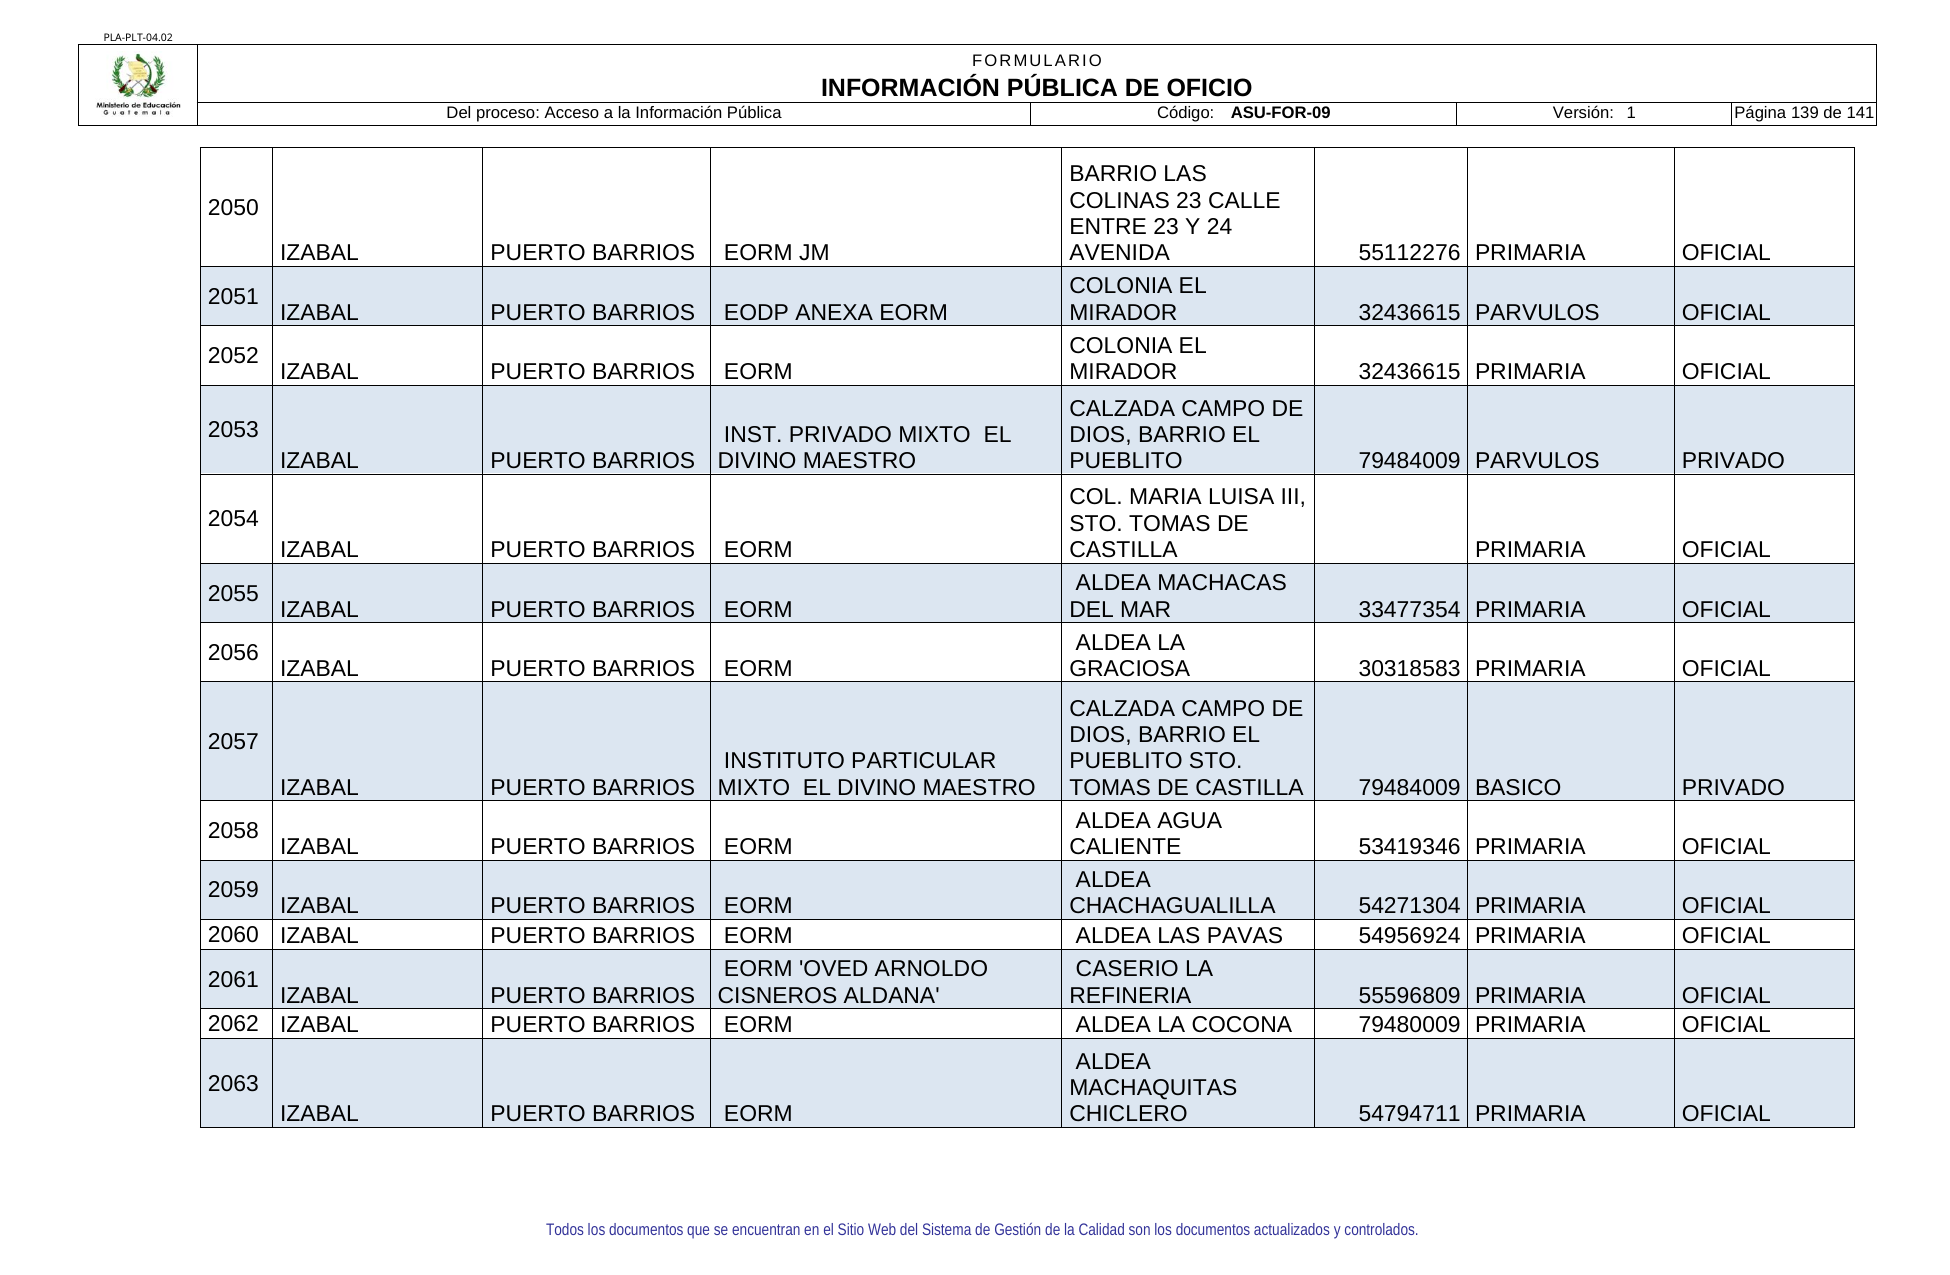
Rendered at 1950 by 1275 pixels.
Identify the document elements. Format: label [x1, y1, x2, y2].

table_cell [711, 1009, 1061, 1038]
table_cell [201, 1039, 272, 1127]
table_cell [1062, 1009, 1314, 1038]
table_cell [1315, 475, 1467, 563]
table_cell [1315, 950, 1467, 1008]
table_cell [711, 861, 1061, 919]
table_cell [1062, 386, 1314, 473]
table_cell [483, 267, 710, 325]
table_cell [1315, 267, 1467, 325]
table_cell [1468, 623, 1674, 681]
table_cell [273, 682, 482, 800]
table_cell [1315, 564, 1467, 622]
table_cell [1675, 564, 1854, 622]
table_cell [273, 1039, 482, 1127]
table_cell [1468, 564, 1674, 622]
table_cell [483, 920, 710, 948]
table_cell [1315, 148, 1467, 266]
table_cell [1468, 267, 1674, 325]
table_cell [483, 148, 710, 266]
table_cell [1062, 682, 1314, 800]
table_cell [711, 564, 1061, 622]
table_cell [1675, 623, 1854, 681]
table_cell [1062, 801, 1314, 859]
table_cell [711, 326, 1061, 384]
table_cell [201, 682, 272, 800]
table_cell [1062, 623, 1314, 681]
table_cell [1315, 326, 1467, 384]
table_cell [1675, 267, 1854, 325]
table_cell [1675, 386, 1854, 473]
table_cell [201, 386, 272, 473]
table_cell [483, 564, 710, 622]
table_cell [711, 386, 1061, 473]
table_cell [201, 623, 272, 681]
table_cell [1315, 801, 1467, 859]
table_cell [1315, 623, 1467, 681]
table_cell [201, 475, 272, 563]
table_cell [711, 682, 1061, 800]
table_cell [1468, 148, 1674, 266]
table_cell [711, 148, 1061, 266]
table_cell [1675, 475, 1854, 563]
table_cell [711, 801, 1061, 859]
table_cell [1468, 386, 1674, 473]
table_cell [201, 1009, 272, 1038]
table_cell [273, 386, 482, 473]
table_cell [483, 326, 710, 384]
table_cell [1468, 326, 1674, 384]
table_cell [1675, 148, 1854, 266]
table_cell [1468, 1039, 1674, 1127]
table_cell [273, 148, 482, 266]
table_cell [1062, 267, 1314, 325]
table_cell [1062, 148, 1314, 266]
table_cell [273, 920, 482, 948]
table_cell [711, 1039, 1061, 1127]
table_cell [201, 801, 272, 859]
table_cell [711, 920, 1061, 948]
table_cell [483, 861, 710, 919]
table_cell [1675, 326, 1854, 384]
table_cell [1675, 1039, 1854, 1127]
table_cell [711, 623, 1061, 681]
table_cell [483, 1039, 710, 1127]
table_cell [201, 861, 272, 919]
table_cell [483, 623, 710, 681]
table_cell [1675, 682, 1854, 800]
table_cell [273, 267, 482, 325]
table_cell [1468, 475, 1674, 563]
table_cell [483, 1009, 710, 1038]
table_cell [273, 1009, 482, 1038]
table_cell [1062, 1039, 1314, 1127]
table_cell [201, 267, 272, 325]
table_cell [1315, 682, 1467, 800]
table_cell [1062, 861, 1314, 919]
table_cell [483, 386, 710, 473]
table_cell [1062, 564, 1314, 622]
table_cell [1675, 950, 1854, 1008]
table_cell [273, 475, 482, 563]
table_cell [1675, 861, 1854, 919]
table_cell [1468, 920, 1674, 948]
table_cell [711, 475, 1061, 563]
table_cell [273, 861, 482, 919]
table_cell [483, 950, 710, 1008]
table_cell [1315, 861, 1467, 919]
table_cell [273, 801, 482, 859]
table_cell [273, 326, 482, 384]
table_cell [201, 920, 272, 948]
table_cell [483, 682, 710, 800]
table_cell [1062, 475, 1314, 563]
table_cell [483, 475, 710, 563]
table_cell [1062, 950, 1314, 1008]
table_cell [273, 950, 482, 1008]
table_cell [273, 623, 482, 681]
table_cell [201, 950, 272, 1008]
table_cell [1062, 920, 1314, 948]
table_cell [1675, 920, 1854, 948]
picture [95, 51, 181, 117]
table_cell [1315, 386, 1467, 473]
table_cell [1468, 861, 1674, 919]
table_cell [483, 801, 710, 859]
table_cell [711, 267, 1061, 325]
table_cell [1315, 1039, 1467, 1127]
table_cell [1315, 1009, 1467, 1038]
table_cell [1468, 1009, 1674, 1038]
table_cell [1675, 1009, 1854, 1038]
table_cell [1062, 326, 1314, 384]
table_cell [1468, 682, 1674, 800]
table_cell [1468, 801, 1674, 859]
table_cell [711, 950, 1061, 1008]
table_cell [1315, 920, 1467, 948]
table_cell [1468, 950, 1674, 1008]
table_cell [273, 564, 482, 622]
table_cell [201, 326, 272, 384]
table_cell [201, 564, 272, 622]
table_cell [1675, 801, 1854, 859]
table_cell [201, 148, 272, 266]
